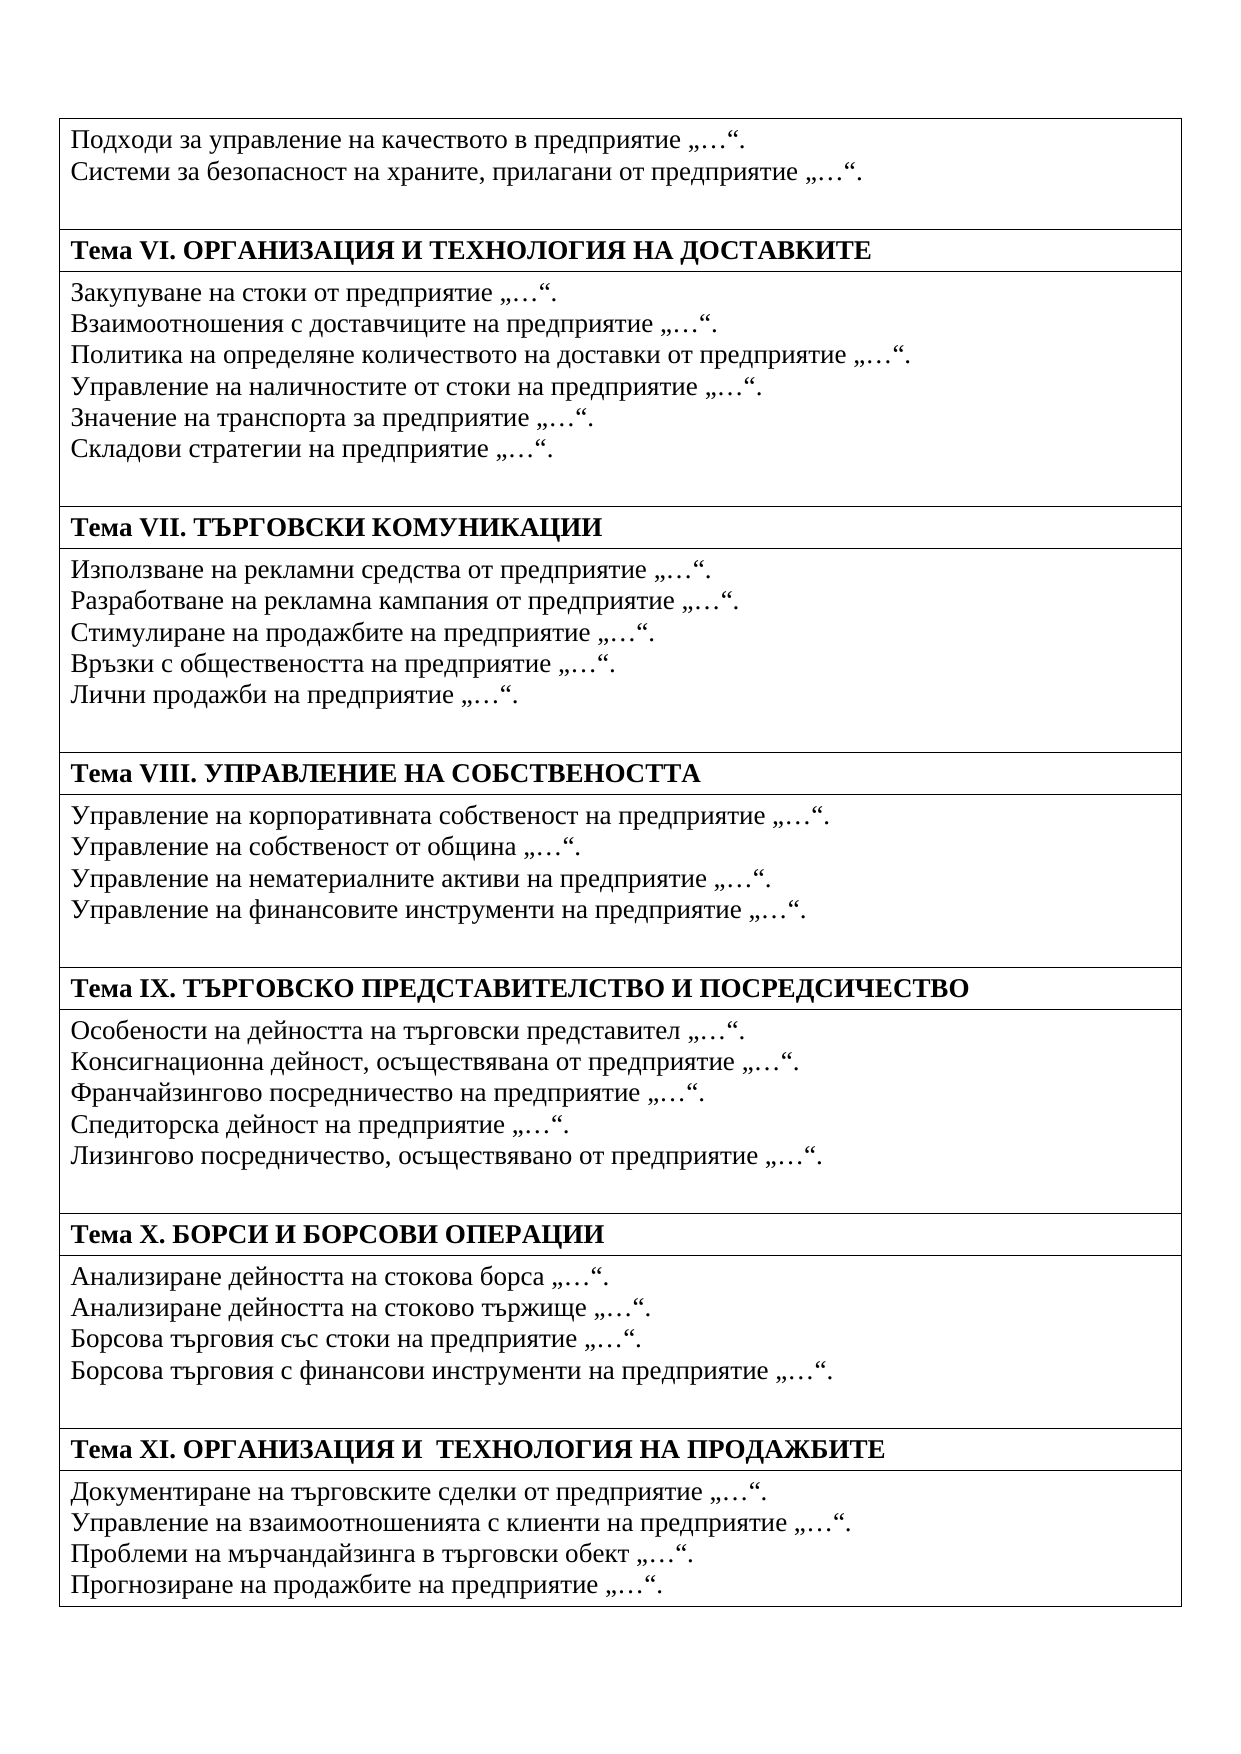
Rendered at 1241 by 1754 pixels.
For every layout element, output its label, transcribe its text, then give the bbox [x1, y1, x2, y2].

table_cell Тема ІX. ТЪРГОВСКО ПРЕДСТАВИТЕЛСТВО И ПОСРЕДСИЧЕСТВО [60, 968, 1181, 1009]
table_cell Особености на дейността на търговски представител „…“. Консигнационна дейност, осъществявана от предприятие „…“. Франчайзингово посредничество на предприятие „…“. Спедиторска дейност на предприятие „…“. Лизингово посредничество, осъществявано от предприятие „…“. [60, 1010, 1181, 1213]
table_cell Тема VI. ОРГАНИЗАЦИЯ И ТЕХНОЛОГИЯ НА ДОСТАВКИТЕ [60, 230, 1181, 271]
table_cell Управление на корпоративната собственост на предприятие „…“. Управление на собственост от община „…“. Управление на нематериалните активи на предприятие „…“. Управление на финансовите инструменти на предприятие „…“. [60, 795, 1181, 967]
table_cell Използване на рекламни средства от предприятие „…“. Разработване на рекламна кампания от предприятие „…“. Стимулиране на продажбите на предприятие „…“. Връзки с обществеността на предприятие „…“. Лични продажби на предприятие „…“. [60, 549, 1181, 752]
table_cell Тема ХІ. ОРГАНИЗАЦИЯ И ТЕХНОЛОГИЯ НА ПРОДАЖБИТЕ [60, 1429, 1181, 1470]
table_cell Анализиране дейността на стокова борса „…“. Анализиране дейността на стоково тържище „…“. Борсова търговия със стоки на предприятие „…“. Борсова търговия с финансови инструменти на предприятие „…“. [60, 1256, 1181, 1427]
table_cell Тема VII. ТЪРГОВСКИ КОМУНИКАЦИИ [60, 507, 1181, 548]
table_cell Тема VIII. УПРАВЛЕНИЕ НА СОБСТВЕНОСТТА [60, 753, 1181, 794]
table_cell Тема Х. БОРСИ И БОРСОВИ ОПЕРАЦИИ [60, 1214, 1181, 1255]
